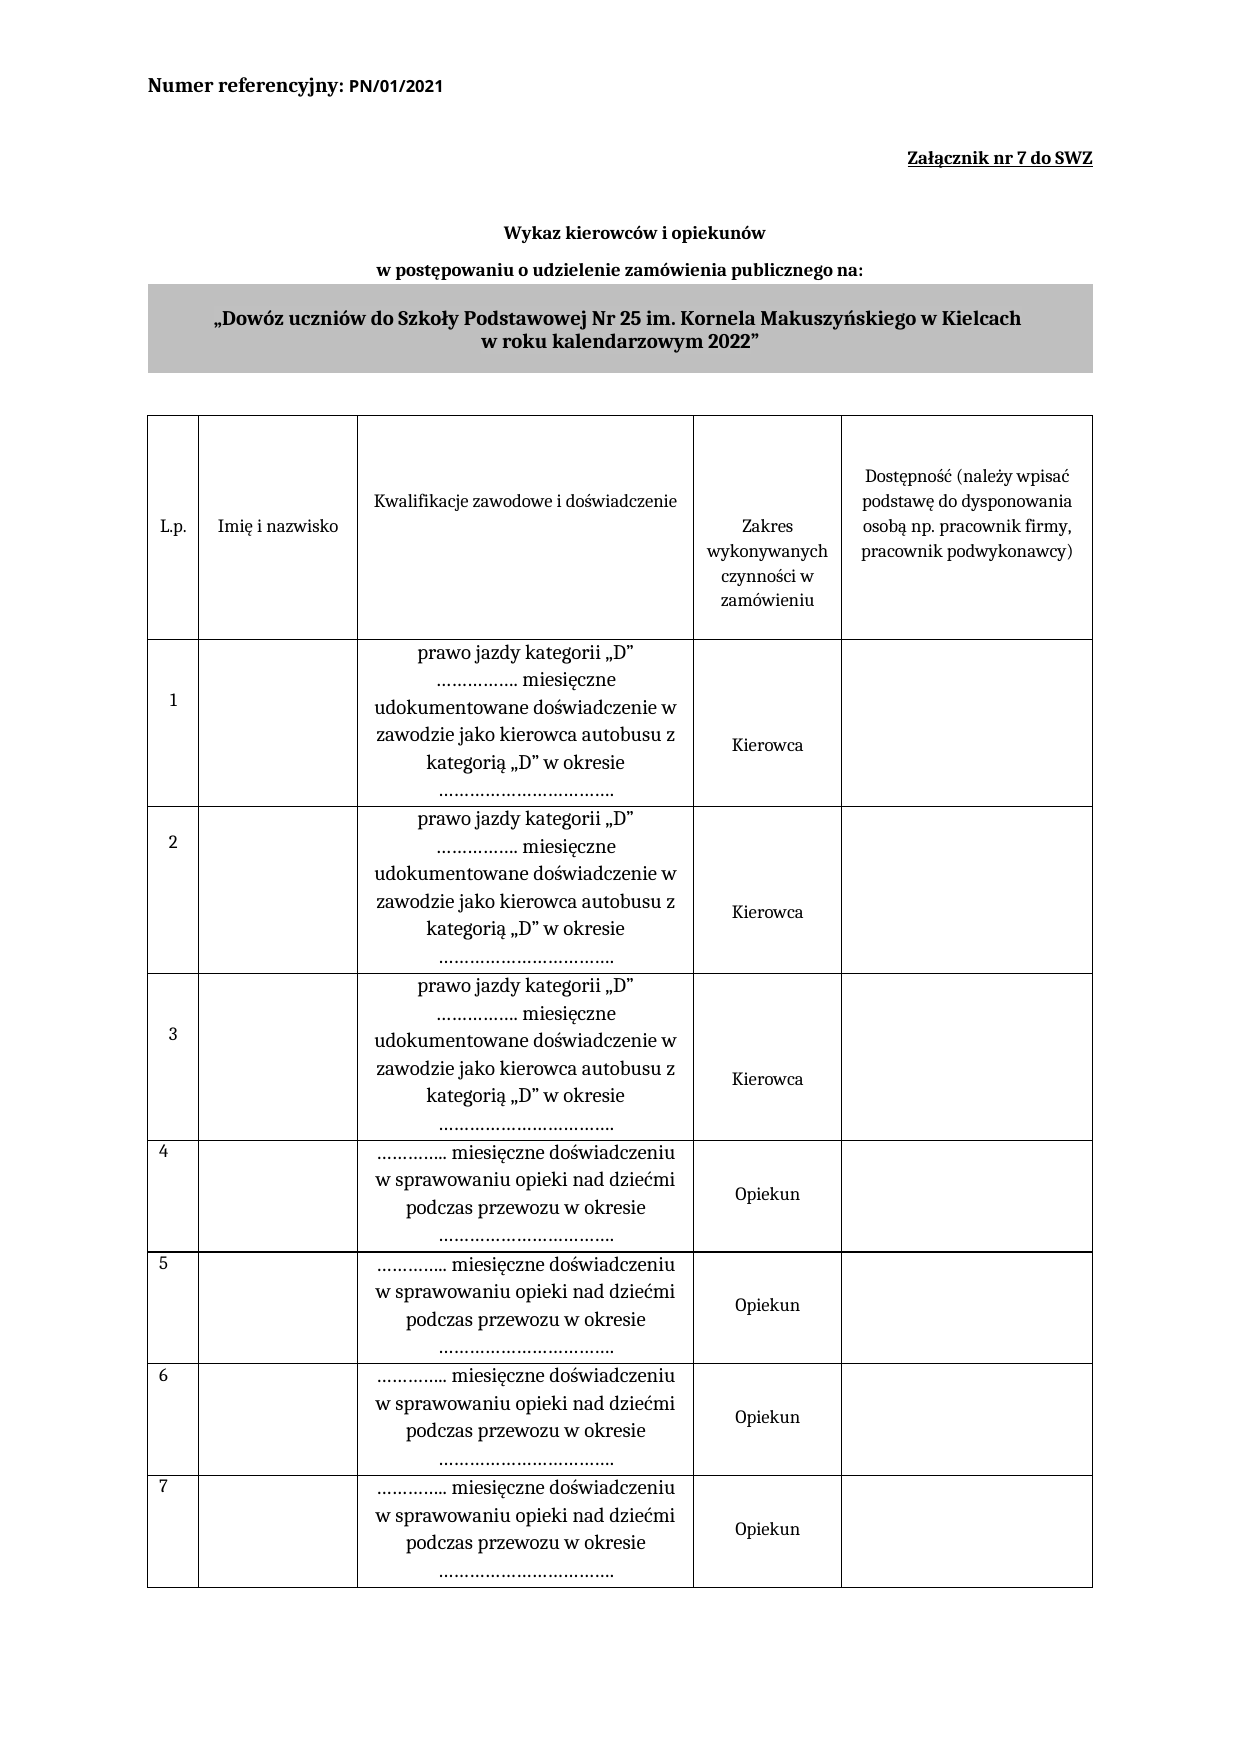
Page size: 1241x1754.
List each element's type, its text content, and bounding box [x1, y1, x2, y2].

table_cell 3 [148, 974, 198, 1139]
table_cell Opiekun [694, 1141, 841, 1251]
table_cell 4 [148, 1141, 198, 1251]
table_cell Kierowca [694, 807, 841, 973]
table_cell [199, 974, 357, 1139]
table_cell [199, 807, 357, 973]
table_cell [842, 807, 1092, 973]
table_cell ………….. miesięczne doświadczeniu w sprawowaniu opieki nad dziećmi podczas przewozu w okresie ……………………………. [358, 1141, 693, 1251]
table_cell [199, 1476, 357, 1587]
table_cell [199, 1253, 357, 1363]
table_cell [199, 640, 357, 806]
table_cell Kierowca [694, 640, 841, 806]
table_header Kwalifikacje zawodowe i doświadczenie [358, 416, 693, 639]
text Załącznik nr 7 do SWZ [177, 148, 1093, 169]
table_cell 5 [148, 1253, 198, 1363]
table_cell [842, 1141, 1092, 1251]
table_cell Opiekun [694, 1476, 841, 1587]
table_cell [842, 974, 1092, 1139]
text Wykaz kierowców i opiekunów [177, 222, 1093, 244]
table_cell [199, 1364, 357, 1475]
table_cell ………….. miesięczne doświadczeniu w sprawowaniu opieki nad dziećmi podczas przewozu w okresie ……………………………. [358, 1476, 693, 1587]
table_cell [842, 640, 1092, 806]
table_cell 7 [148, 1476, 198, 1587]
table_cell 2 [148, 807, 198, 973]
table_header Dostępność (należy wpisać podstawę do dysponowania osobą np. pracownik firmy, pracownik podwykonawcy) [842, 416, 1092, 639]
table_cell ………….. miesięczne doświadczeniu w sprawowaniu opieki nad dziećmi podczas przewozu w okresie ……………………………. [358, 1253, 693, 1363]
table_cell [842, 1364, 1092, 1475]
table_cell ………….. miesięczne doświadczeniu w sprawowaniu opieki nad dziećmi podczas przewozu w okresie ……………………………. [358, 1364, 693, 1475]
text „Dowóz uczniów do Szkoły Podstawowej Nr 25 im. Kornela Makuszyńskiego w Kielcach w roku kalendarzowym 2022” [148, 306, 481, 354]
table_cell prawo jazdy kategorii „D” ……………. miesięczne udokumentowane doświadczenie w zawodzie jako kierowca autobusu z kategorią „D” w okresie ……………………………. [358, 974, 693, 1139]
table_cell Opiekun [694, 1253, 841, 1363]
table_cell 1 [148, 640, 198, 806]
table_cell [842, 1253, 1092, 1363]
text „Dowóz uczniów do Szkoły Podstawowej Nr 25 im. Kornela Makuszyńskiego w Kielcach w roku kalendarzowym 2022” [759, 306, 1093, 354]
table_header Imię i nazwisko [199, 416, 357, 639]
table_cell Kierowca [694, 974, 841, 1139]
table_cell Opiekun [694, 1364, 841, 1475]
table_cell [199, 1141, 357, 1251]
table_header Zakres wykonywanych czynności w zamówieniu [694, 416, 841, 639]
title w postępowaniu o udzielenie zamówienia publicznego na: [148, 259, 1093, 281]
table_cell 6 [148, 1364, 198, 1475]
table_cell prawo jazdy kategorii „D” ……………. miesięczne udokumentowane doświadczenie w zawodzie jako kierowca autobusu z kategorią „D” w okresie ……………………………. [358, 807, 693, 973]
table_cell prawo jazdy kategorii „D” ……………. miesięczne udokumentowane doświadczenie w zawodzie jako kierowca autobusu z kategorią „D” w okresie ……………………………. [358, 640, 693, 806]
table_cell [842, 1476, 1092, 1587]
table_header L.p. [148, 416, 198, 639]
